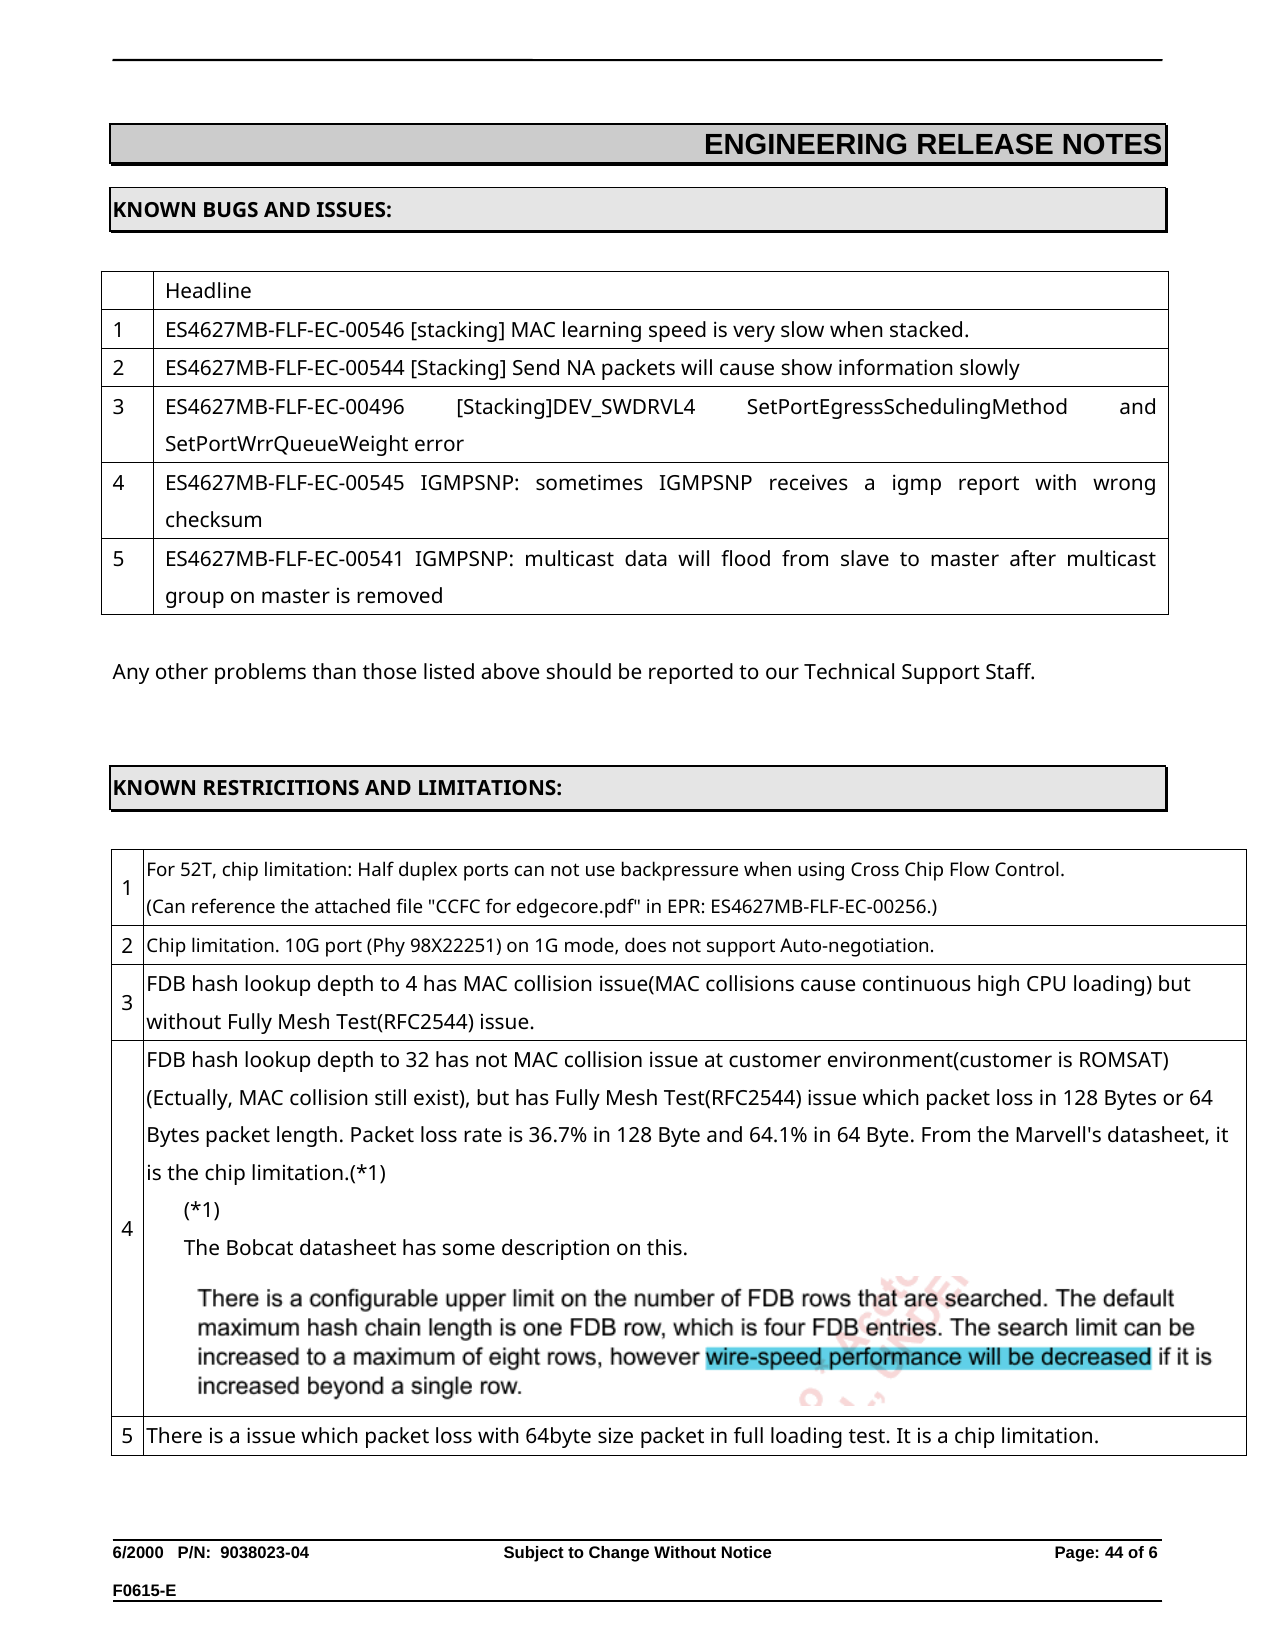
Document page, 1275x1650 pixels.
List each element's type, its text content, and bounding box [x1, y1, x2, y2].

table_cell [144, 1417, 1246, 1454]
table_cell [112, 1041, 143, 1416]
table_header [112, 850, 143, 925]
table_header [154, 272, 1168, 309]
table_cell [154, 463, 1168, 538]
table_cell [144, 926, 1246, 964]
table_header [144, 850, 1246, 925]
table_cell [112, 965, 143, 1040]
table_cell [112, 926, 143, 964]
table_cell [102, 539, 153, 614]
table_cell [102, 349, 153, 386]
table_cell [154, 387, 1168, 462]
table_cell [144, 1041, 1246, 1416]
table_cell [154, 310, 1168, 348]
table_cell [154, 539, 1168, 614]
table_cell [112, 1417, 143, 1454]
text Known Bugs and Issues: [111, 188, 1165, 230]
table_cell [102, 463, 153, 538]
text Known RESTRICITIONS AND Limitations: [111, 767, 1165, 809]
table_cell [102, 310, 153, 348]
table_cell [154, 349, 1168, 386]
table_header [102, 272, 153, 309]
text Any other problems than those listed above should be reported to our Technical Support Staff. [112, 653, 1162, 690]
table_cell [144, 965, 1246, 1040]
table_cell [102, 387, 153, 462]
